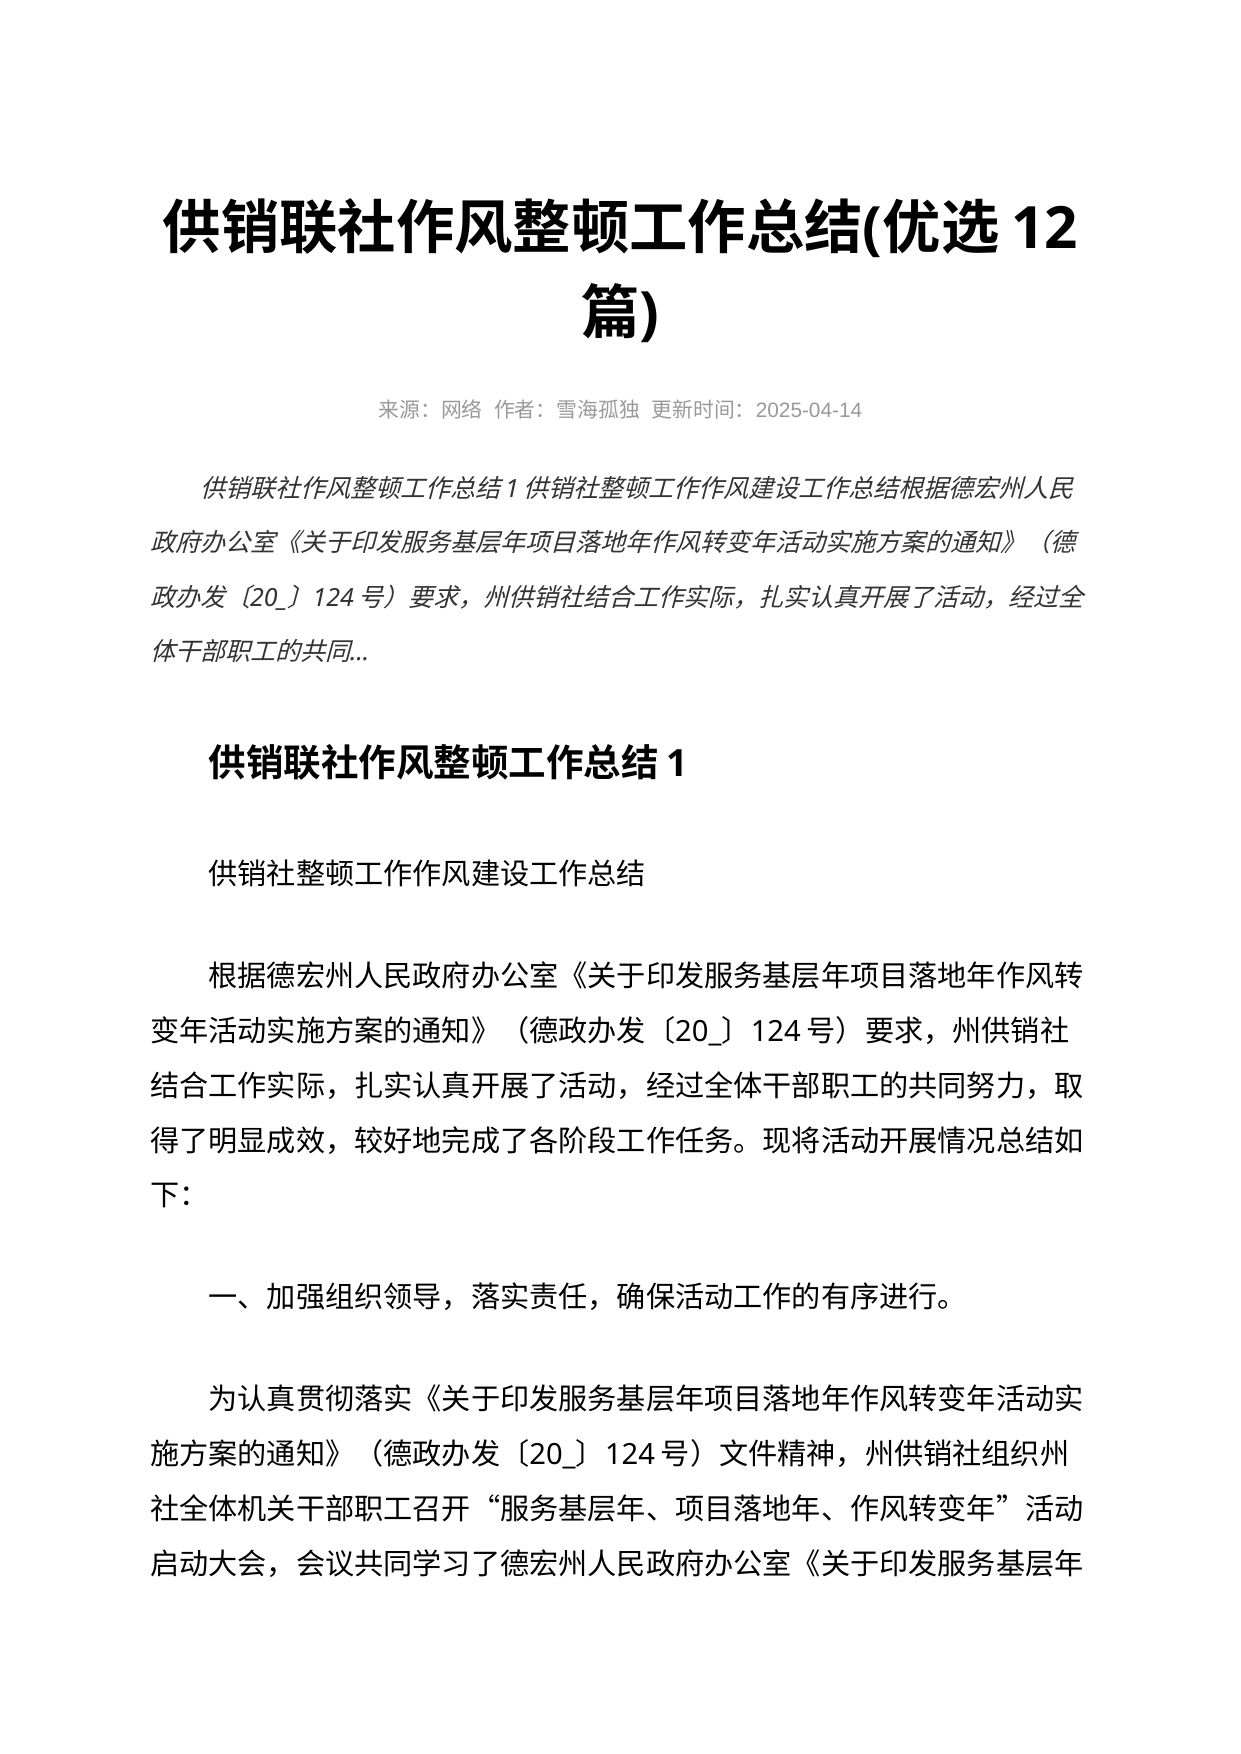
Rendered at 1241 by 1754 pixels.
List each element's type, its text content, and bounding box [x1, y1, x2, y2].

text 根据德宏州人民政府办公室《关于印发服务基层年项目落地年作风转变年活动实施方案的通知》（德政办发〔20_〕124号）要求，州供销社结合工作实际，扎实认真开展了活动，经过全体干部职工的共同努力，取得了明显成效，较好地完成了各阶段工作任务。现将活动开展情况总结如下： [150, 952, 1090, 1214]
text 供销联社作风整顿工作总结1供销社整顿工作作风建设工作总结根据德宏州人民政府办公室《关于印发服务基层年项目落地年作风转变年活动实施方案的通知》（德政办发〔20_〕124号）要求，州供销社结合工作实际，扎实认真开展了活动，经过全体干部职工的共同... [150, 468, 1090, 668]
text 来源：网络 作者：雪海孤独 更新时间：2025-04-14 [150, 398, 1090, 422]
text 供销社整顿工作作风建设工作总结 [150, 851, 1090, 893]
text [150, 1376, 1090, 1583]
subtitle 供销联社作风整顿工作总结(优选12篇) [150, 181, 1090, 351]
text 供销联社作风整顿工作总结1 [150, 733, 1090, 787]
text 一、加强组织领导，落实责任，确保活动工作的有序进行。 [150, 1274, 1090, 1316]
